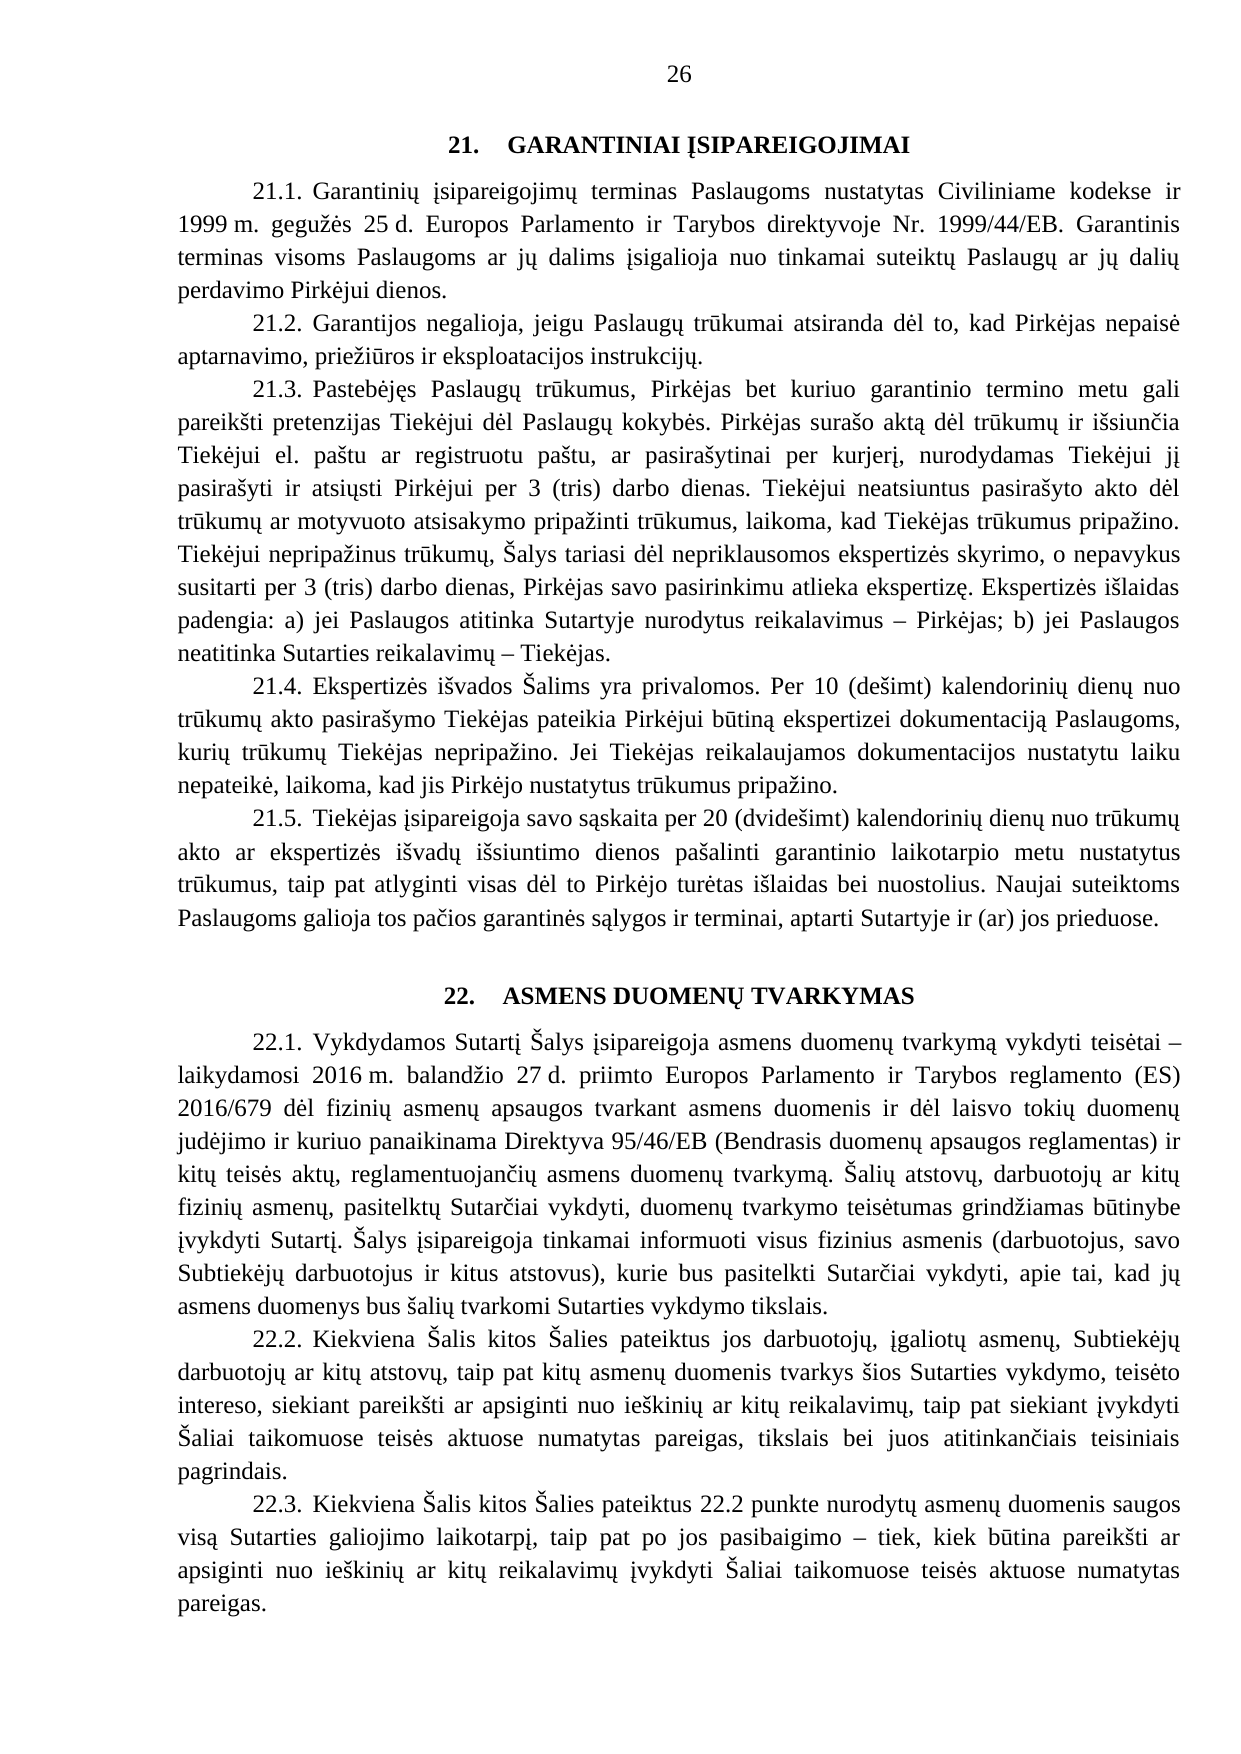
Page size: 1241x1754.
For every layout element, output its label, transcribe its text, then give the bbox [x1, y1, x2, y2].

list Garantinių įsipareigojimų terminas Paslaugoms nustatytas Civiliniame kodekse ir 1999 m. gegužės 25 d. Europos Parlamento ir Tarybos direktyvoje Nr. 1999/44/EB. Garantinis terminas visoms Paslaugoms ar jų dalims įsigalioja nuo tinkamai suteiktų Paslaugų ar jų dalių perdavimo Pirkėjui dienos. [177, 176, 1181, 304]
list Pastebėjęs Paslaugų trūkumus, Pirkėjas bet kuriuo garantinio termino metu gali pareikšti pretenzijas Tiekėjui dėl Paslaugų kokybės. Pirkėjas surašo aktą dėl trūkumų ir išsiunčia Tiekėjui el. paštu ar registruotu paštu, ar pasirašytinai per kurjerį, nurodydamas Tiekėjui jį pasirašyti ir atsiųsti Pirkėjui per 3 (tris) darbo dienas. Tiekėjui neatsiuntus pasirašyto akto dėl trūkumų ar motyvuoto atsisakymo pripažinti trūkumus, laikoma, kad Tiekėjas trūkumus pripažino. Tiekėjui nepripažinus trūkumų, Šalys tariasi dėl nepriklausomos ekspertizės skyrimo, o nepavykus susitarti per 3 (tris) darbo dienas, Pirkėjas savo pasirinkimu atlieka ekspertizę. Ekspertizės išlaidas padengia: a) jei Paslaugos atitinka Sutartyje nurodytus reikalavimus – Pirkėjas; b) jei Paslaugos neatitinka Sutarties reikalavimų – Tiekėjas. [177, 374, 1181, 667]
list Tiekėjas įsipareigoja savo sąskaita per 20 (dvidešimt) kalendorinių dienų nuo trūkumų akto ar ekspertizės išvadų išsiuntimo dienos pašalinti garantinio laikotarpio metu nustatytus trūkumus, taip pat atlyginti visas dėl to Pirkėjo turėtas išlaidas bei nuostolius. Naujai suteiktoms Paslaugoms galioja tos pačios garantinės sąlygos ir terminai, aptarti Sutartyje ir (ar) jos prieduose. [177, 803, 1181, 931]
list Garantijos negalioja, jeigu Paslaugų trūkumai atsiranda dėl to, kad Pirkėjas nepaisė aptarnavimo, priežiūros ir eksploatacijos instrukcijų. [177, 308, 1181, 370]
list Ekspertizės išvados Šalims yra privalomos. Per 10 (dešimt) kalendorinių dienų nuo trūkumų akto pasirašymo Tiekėjas pateikia Pirkėjui būtiną ekspertizei dokumentaciją Paslaugoms, kurių trūkumų Tiekėjas nepripažino. Jei Tiekėjas reikalaujamos dokumentacijos nustatytu laiku nepateikė, laikoma, kad jis Pirkėjo nustatytus trūkumus pripažino. [177, 671, 1181, 799]
list ASMENS DUOMENŲ TVARKYMAS [177, 981, 1181, 1010]
list GARANTINIAI ĮSIPAREIGOJIMAI [177, 131, 1181, 159]
list Vykdydamos Sutartį Šalys įsipareigoja asmens duomenų tvarkymą vykdyti teisėtai – laikydamosi 2016 m. balandžio 27 d. priimto Europos Parlamento ir Tarybos reglamento (ES) 2016/679 dėl fizinių asmenų apsaugos tvarkant asmens duomenis ir dėl laisvo tokių duomenų judėjimo ir kuriuo panaikinama Direktyva 95/46/EB (Bendrasis duomenų apsaugos reglamentas) ir kitų teisės aktų, reglamentuojančių asmens duomenų tvarkymą. Šalių atstovų, darbuotojų ar kitų fizinių asmenų, pasitelktų Sutarčiai vykdyti, duomenų tvarkymo teisėtumas grindžiamas būtinybe įvykdyti Sutartį. Šalys įsipareigoja tinkamai informuoti visus fizinius asmenis (darbuotojus, savo Subtiekėjų darbuotojus ir kitus atstovus), kurie bus pasitelkti Sutarčiai vykdyti, apie tai, kad jų asmens duomenys bus šalių tvarkomi Sutarties vykdymo tikslais. [177, 1027, 1181, 1319]
list Kiekviena Šalis kitos Šalies pateiktus 22.2 punkte nurodytų asmenų duomenis saugos visą Sutarties galiojimo laikotarpį, taip pat po jos pasibaigimo – tiek, kiek būtina pareikšti ar apsiginti nuo ieškinių ar kitų reikalavimų įvykdyti Šaliai taikomuose teisės aktuose numatytas pareigas. [177, 1489, 1181, 1617]
list Kiekviena Šalis kitos Šalies pateiktus jos darbuotojų, įgaliotų asmenų, Subtiekėjų darbuotojų ar kitų atstovų, taip pat kitų asmenų duomenis tvarkys šios Sutarties vykdymo, teisėto intereso, siekiant pareikšti ar apsiginti nuo ieškinių ar kitų reikalavimų, taip pat siekiant įvykdyti Šaliai taikomuose teisės aktuose numatytas pareigas, tikslais bei juos atitinkančiais teisiniais pagrindais. [177, 1324, 1181, 1485]
